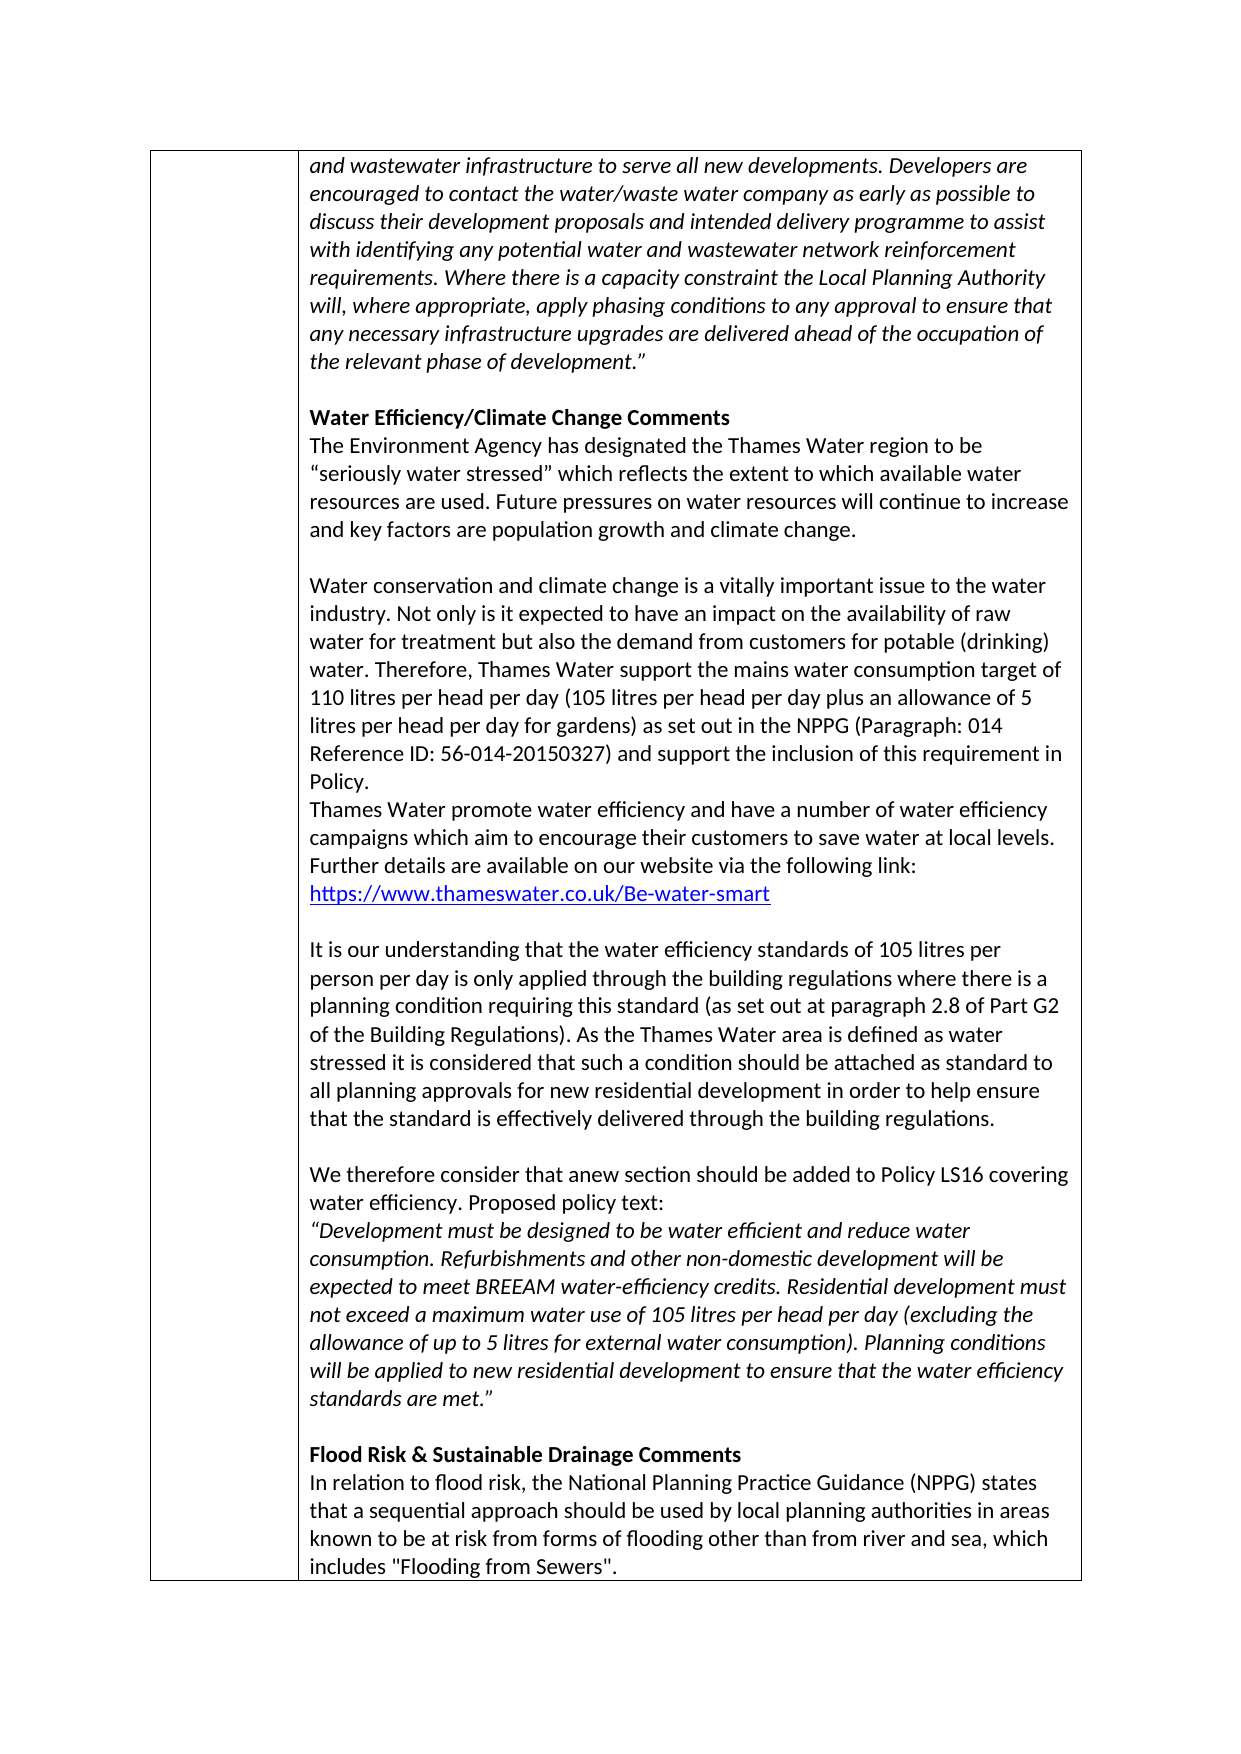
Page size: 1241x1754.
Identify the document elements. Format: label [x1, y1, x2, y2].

table_cell [299, 151, 1081, 1580]
table_cell [151, 151, 298, 1580]
